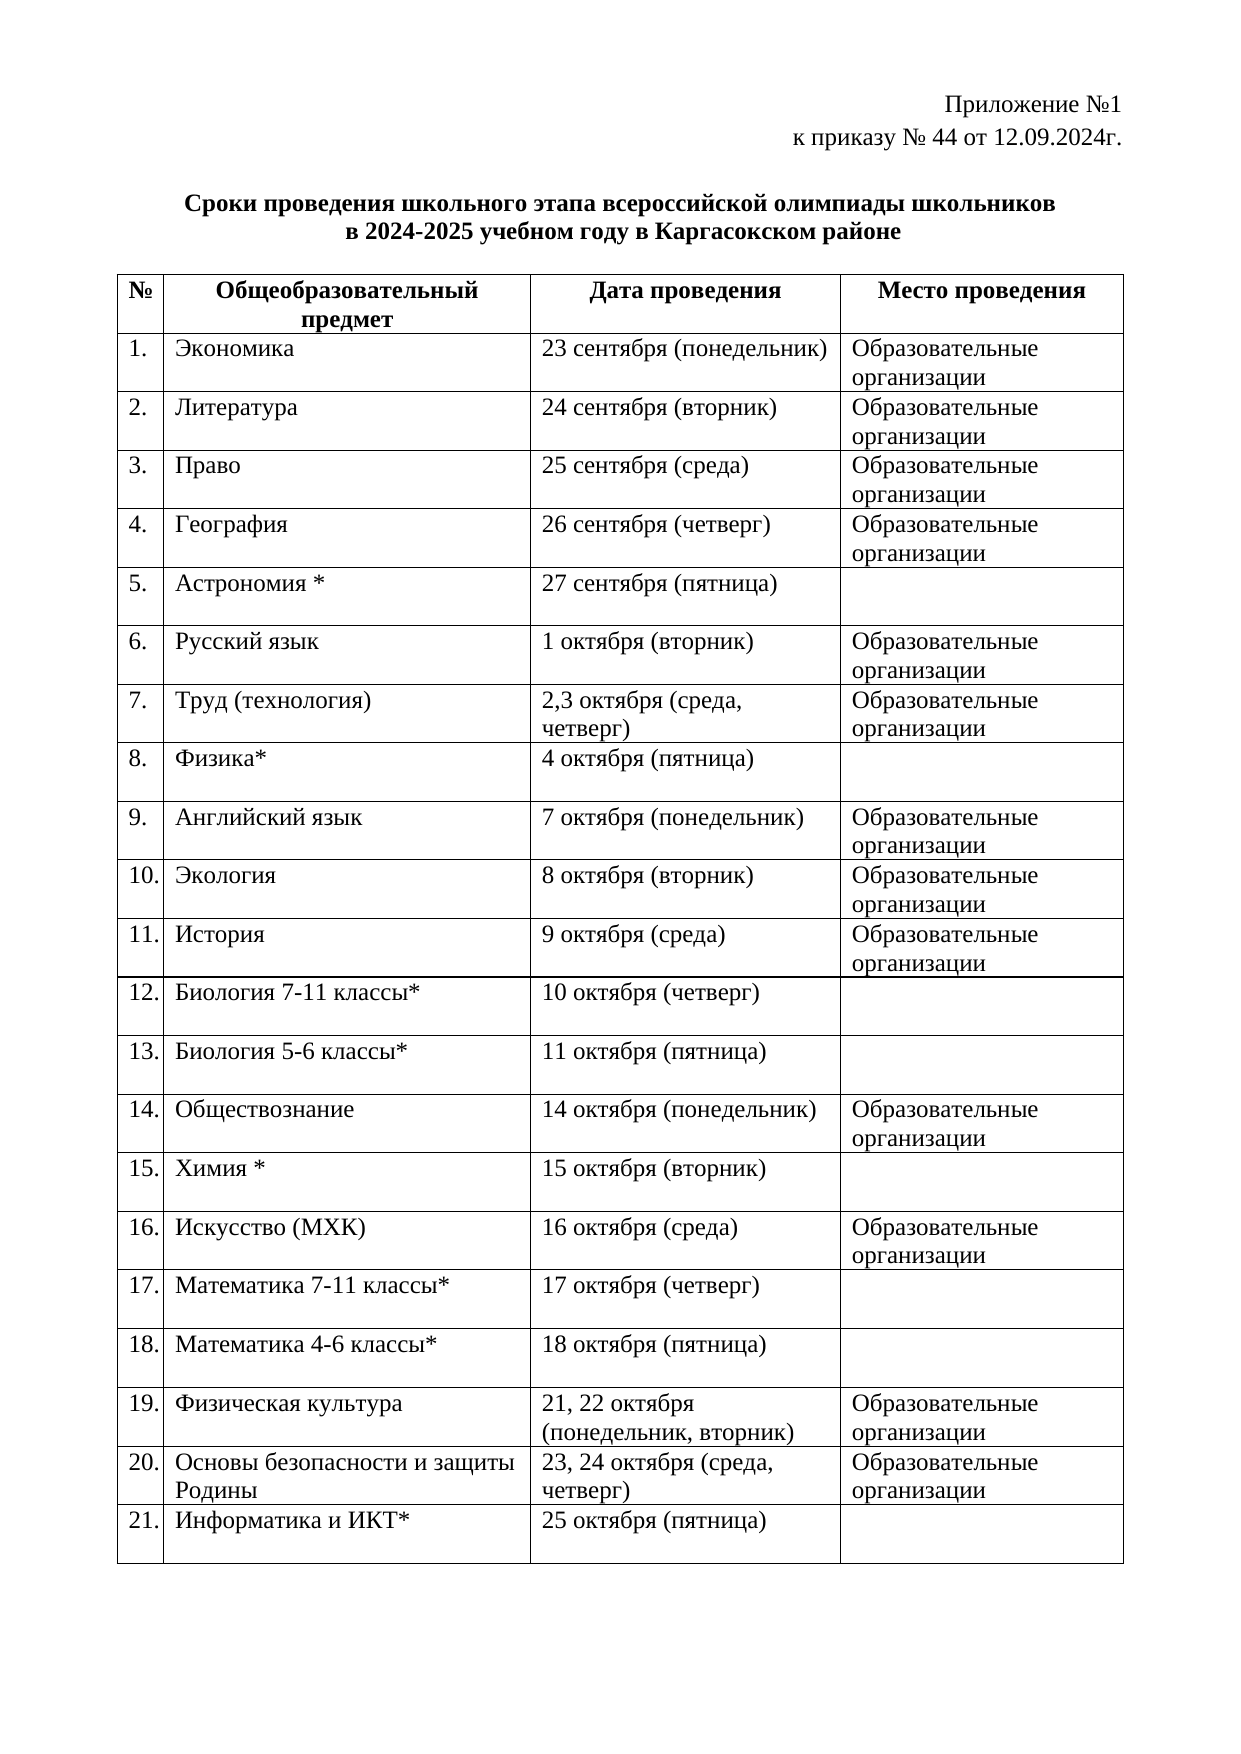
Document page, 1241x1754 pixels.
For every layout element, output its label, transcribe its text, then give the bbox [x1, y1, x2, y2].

table_cell [118, 1388, 163, 1446]
table_cell [118, 1036, 163, 1093]
table_cell [841, 568, 1123, 625]
table_cell Искусство (МХК) [164, 1212, 530, 1269]
table_cell Физическая культура [164, 1388, 530, 1446]
table_cell 9 октября (среда) [531, 919, 840, 976]
text Сроки проведения школьного этапа всероссийской олимпиады школьников [118, 188, 1122, 216]
table_cell Экономика [164, 334, 530, 391]
table_cell Образовательные организации [841, 802, 1123, 859]
table_cell Английский язык [164, 802, 530, 859]
text к приказу № 44 от 12.09.2024г. [118, 122, 1122, 150]
table_cell [118, 743, 163, 801]
table_cell 23 сентября (понедельник) [531, 334, 840, 391]
table_cell 15 октября (вторник) [531, 1153, 840, 1211]
table_cell 24 сентября (вторник) [531, 392, 840, 449]
table_cell 4 октября (пятница) [531, 743, 840, 801]
table_cell 10 октября (четверг) [531, 978, 840, 1035]
table_cell 17 октября (четверг) [531, 1270, 840, 1328]
table_cell [118, 685, 163, 742]
table_cell Биология 7-11 классы* [164, 978, 530, 1035]
table_cell 27 сентября (пятница) [531, 568, 840, 625]
table_cell 14 октября (понедельник) [531, 1095, 840, 1152]
table_cell Труд (технология) [164, 685, 530, 742]
text Приложение №1 [118, 89, 1122, 117]
table_cell Образовательные организации [841, 685, 1123, 742]
table_cell [118, 626, 163, 684]
table_cell Астрономия * [164, 568, 530, 625]
table_cell Русский язык [164, 626, 530, 684]
table_cell Образовательные организации [841, 919, 1123, 976]
table_cell Физика* [164, 743, 530, 801]
table_cell Математика 4-6 классы* [164, 1329, 530, 1387]
table_cell Образовательные организации [841, 626, 1123, 684]
table_cell Образовательные организации [841, 392, 1123, 449]
table_cell [118, 802, 163, 859]
table_cell 18 октября (пятница) [531, 1329, 840, 1387]
table_cell [118, 919, 163, 976]
table_cell [118, 1095, 163, 1152]
table_cell [841, 978, 1123, 1035]
table_cell Образовательные организации [841, 451, 1123, 508]
table_cell Литература [164, 392, 530, 449]
table_cell Образовательные организации [841, 860, 1123, 918]
table_cell 25 сентября (среда) [531, 451, 840, 508]
table_cell 11 октября (пятница) [531, 1036, 840, 1093]
table_cell [841, 1505, 1123, 1563]
table_cell [118, 1270, 163, 1328]
table_cell [118, 1505, 163, 1563]
table_cell [841, 1329, 1123, 1387]
table_cell Биология 5-6 классы* [164, 1036, 530, 1093]
table_cell Математика 7-11 классы* [164, 1270, 530, 1328]
table_cell 7 октября (понедельник) [531, 802, 840, 859]
table_cell Основы безопасности и защиты Родины [164, 1447, 530, 1504]
table_cell 1 октября (вторник) [531, 626, 840, 684]
table_cell Образовательные организации [841, 509, 1123, 567]
table_header Дата проведения [531, 275, 840, 332]
table_cell Экология [164, 860, 530, 918]
table_cell География [164, 509, 530, 567]
table_cell Химия * [164, 1153, 530, 1211]
table_cell [118, 334, 163, 391]
table_header № [118, 275, 163, 332]
table_cell Образовательные организации [841, 1212, 1123, 1269]
table_cell [841, 743, 1123, 801]
table_cell [118, 1447, 163, 1504]
table_cell [118, 978, 163, 1035]
table_cell Образовательные организации [841, 1388, 1123, 1446]
table_header Общеобразовательный предмет [164, 275, 530, 332]
table_cell Обществознание [164, 1095, 530, 1152]
table_cell 16 октября (среда) [531, 1212, 840, 1269]
table_cell [118, 860, 163, 918]
table_cell 8 октября (вторник) [531, 860, 840, 918]
table_cell [841, 1153, 1123, 1211]
table_cell Информатика и ИКТ* [164, 1505, 530, 1563]
table_cell 21, 22 октября (понедельник, вторник) [531, 1388, 840, 1446]
table_cell 2,3 октября (среда, четверг) [531, 685, 840, 742]
table_cell Право [164, 451, 530, 508]
table_cell [118, 509, 163, 567]
table_cell [118, 451, 163, 508]
table_cell 25 октября (пятница) [531, 1505, 840, 1563]
table_header Место проведения [841, 275, 1123, 332]
table_cell Образовательные организации [841, 1095, 1123, 1152]
table_cell 23, 24 октября (среда, четверг) [531, 1447, 840, 1504]
table_cell [118, 392, 163, 449]
table_cell [118, 1212, 163, 1269]
table_cell Образовательные организации [841, 334, 1123, 391]
table_cell [841, 1036, 1123, 1093]
table_cell [118, 1153, 163, 1211]
table_cell Образовательные организации [841, 1447, 1123, 1504]
table_cell [841, 1270, 1123, 1328]
text в 2024-2025 учебном году в Каргасокском районе [118, 216, 1122, 245]
table_cell История [164, 919, 530, 976]
table_cell [118, 568, 163, 625]
table_cell [118, 1329, 163, 1387]
table_cell 26 сентября (четверг) [531, 509, 840, 567]
